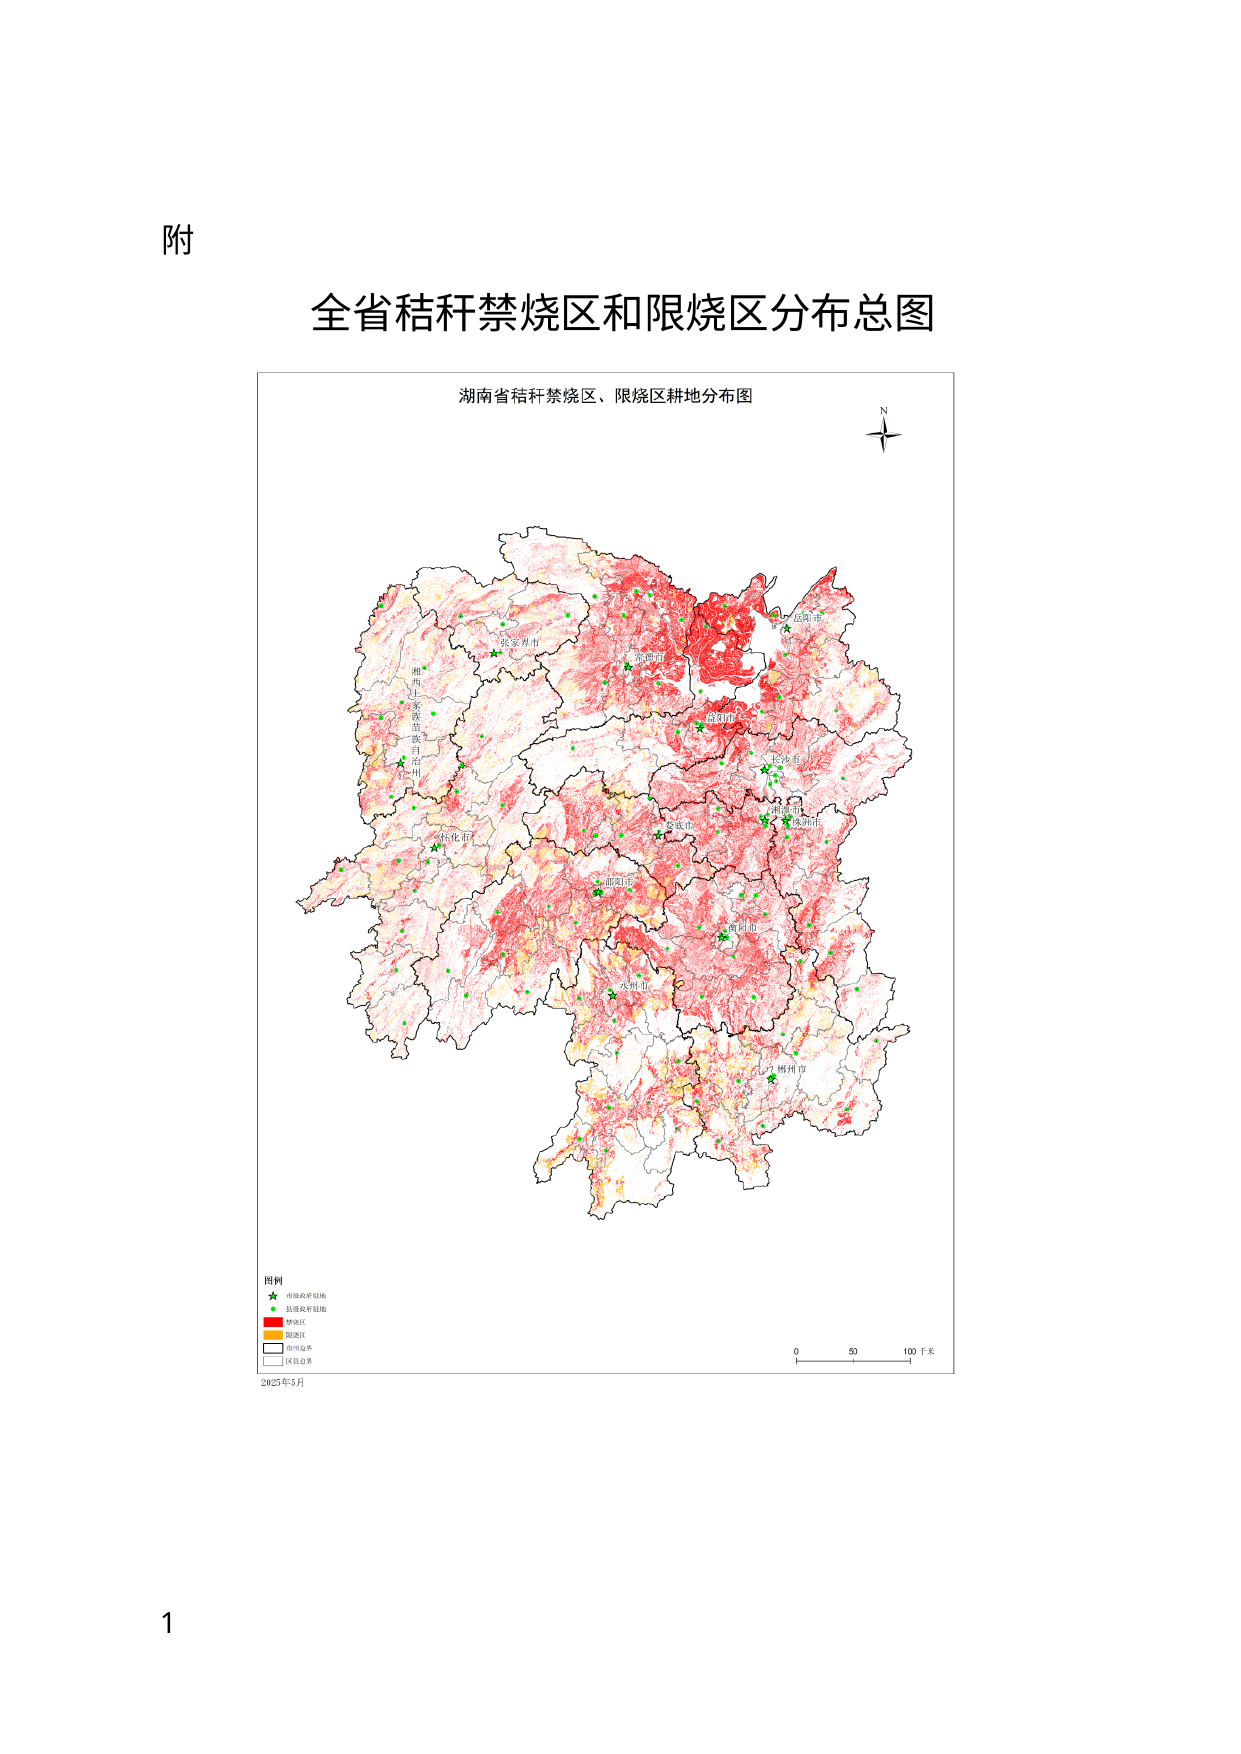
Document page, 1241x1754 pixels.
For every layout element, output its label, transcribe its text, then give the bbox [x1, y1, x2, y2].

text 全省秸秆禁烧区和限烧区分布总图 [161, 278, 1085, 341]
picture [243, 357, 972, 1390]
text 附 [161, 213, 1085, 262]
